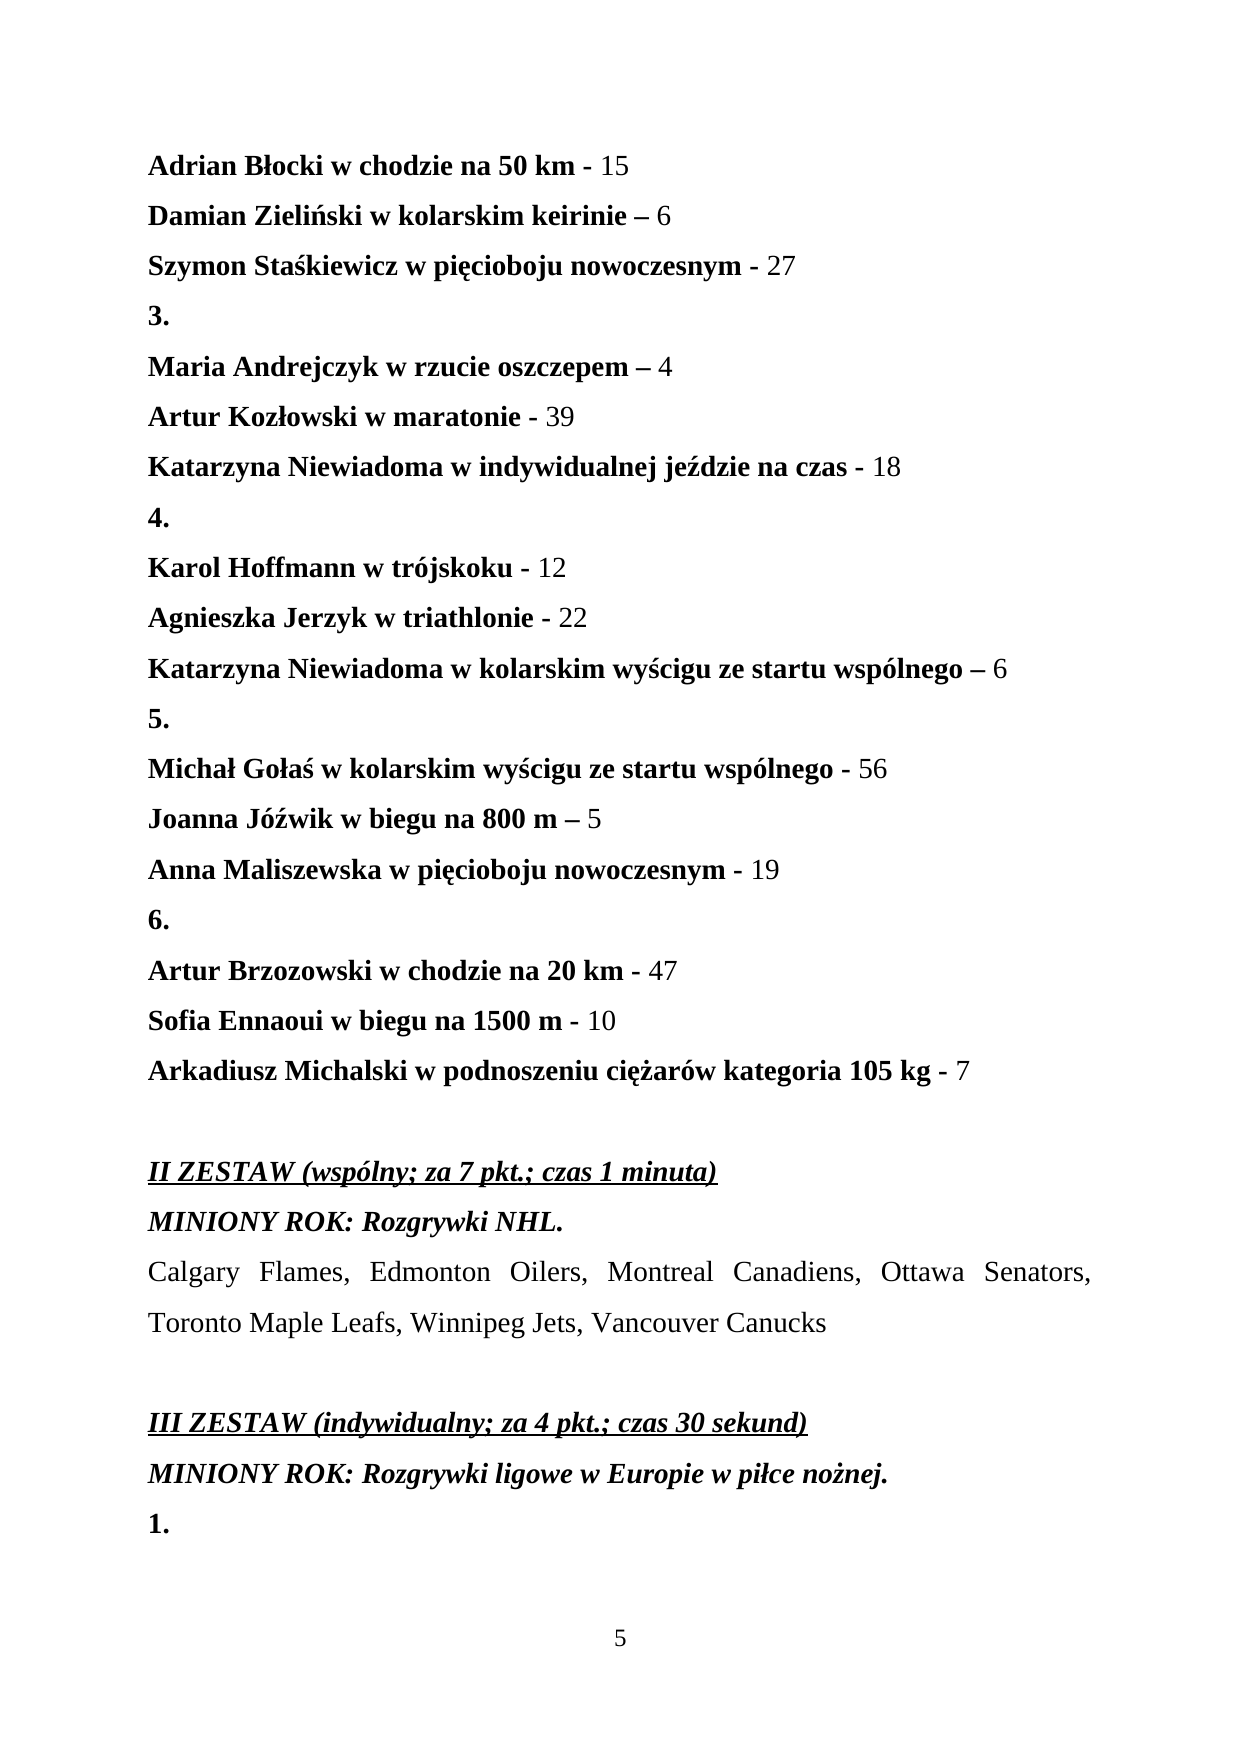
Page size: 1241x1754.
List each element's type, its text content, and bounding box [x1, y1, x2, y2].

text Sofia Ennaoui w biegu na 1500 m - 10 [148, 1003, 1093, 1036]
text MINIONY ROK: Rozgrywki ligowe w Europie w piłce nożnej. [148, 1456, 1093, 1489]
text MINIONY ROK: Rozgrywki NHL. [148, 1204, 1093, 1238]
text Agnieszka Jerzyk w triathlonie - 22 [148, 600, 1093, 634]
text 3. [148, 298, 1093, 332]
text 4. [148, 500, 1093, 533]
text 6. [148, 902, 1093, 936]
text Adrian Błocki w chodzie na 50 km - 15 [148, 148, 1093, 181]
text Katarzyna Niewiadoma w indywidualnej jeździe na czas - 18 [148, 449, 1093, 483]
text Joanna Jóźwik w biegu na 800 m – 5 [148, 802, 1093, 835]
text Szymon Staśkiewicz w pięcioboju nowoczesnym - 27 [148, 248, 1093, 282]
text Arkadiusz Michalski w podnoszeniu ciężarów kategoria 105 kg - 7 [148, 1053, 1093, 1087]
text Calgary Flames, Edmonton Oilers, Montreal Canadiens, Ottawa Senators, Toronto Maple Leafs, Winnipeg Jets, Vancouver Canucks [148, 1254, 1093, 1338]
text Artur Brzozowski w chodzie na 20 km - 47 [148, 953, 1093, 986]
text 5. [148, 701, 1093, 734]
text Anna Maliszewska w pięcioboju nowoczesnym - 19 [148, 852, 1093, 886]
text Maria Andrejczyk w rzucie oszczepem – 4 [148, 349, 1093, 382]
text Katarzyna Niewiadoma w kolarskim wyścigu ze startu wspólnego – 6 [148, 651, 1093, 684]
text Artur Kozłowski w maratonie - 39 [148, 399, 1093, 433]
text Michał Gołaś w kolarskim wyścigu ze startu wspólnego - 56 [148, 751, 1093, 785]
text Damian Zieliński w kolarskim keirinie – 6 [148, 198, 1093, 231]
text 1. [148, 1506, 1093, 1539]
text Karol Hoffmann w trójskoku - 12 [148, 550, 1093, 584]
text II ZESTAW (wspólny; za 7 pkt.; czas 1 minuta) [148, 1154, 1093, 1187]
text III ZESTAW (indywidualny; za 4 pkt.; czas 30 sekund) [148, 1405, 1093, 1439]
